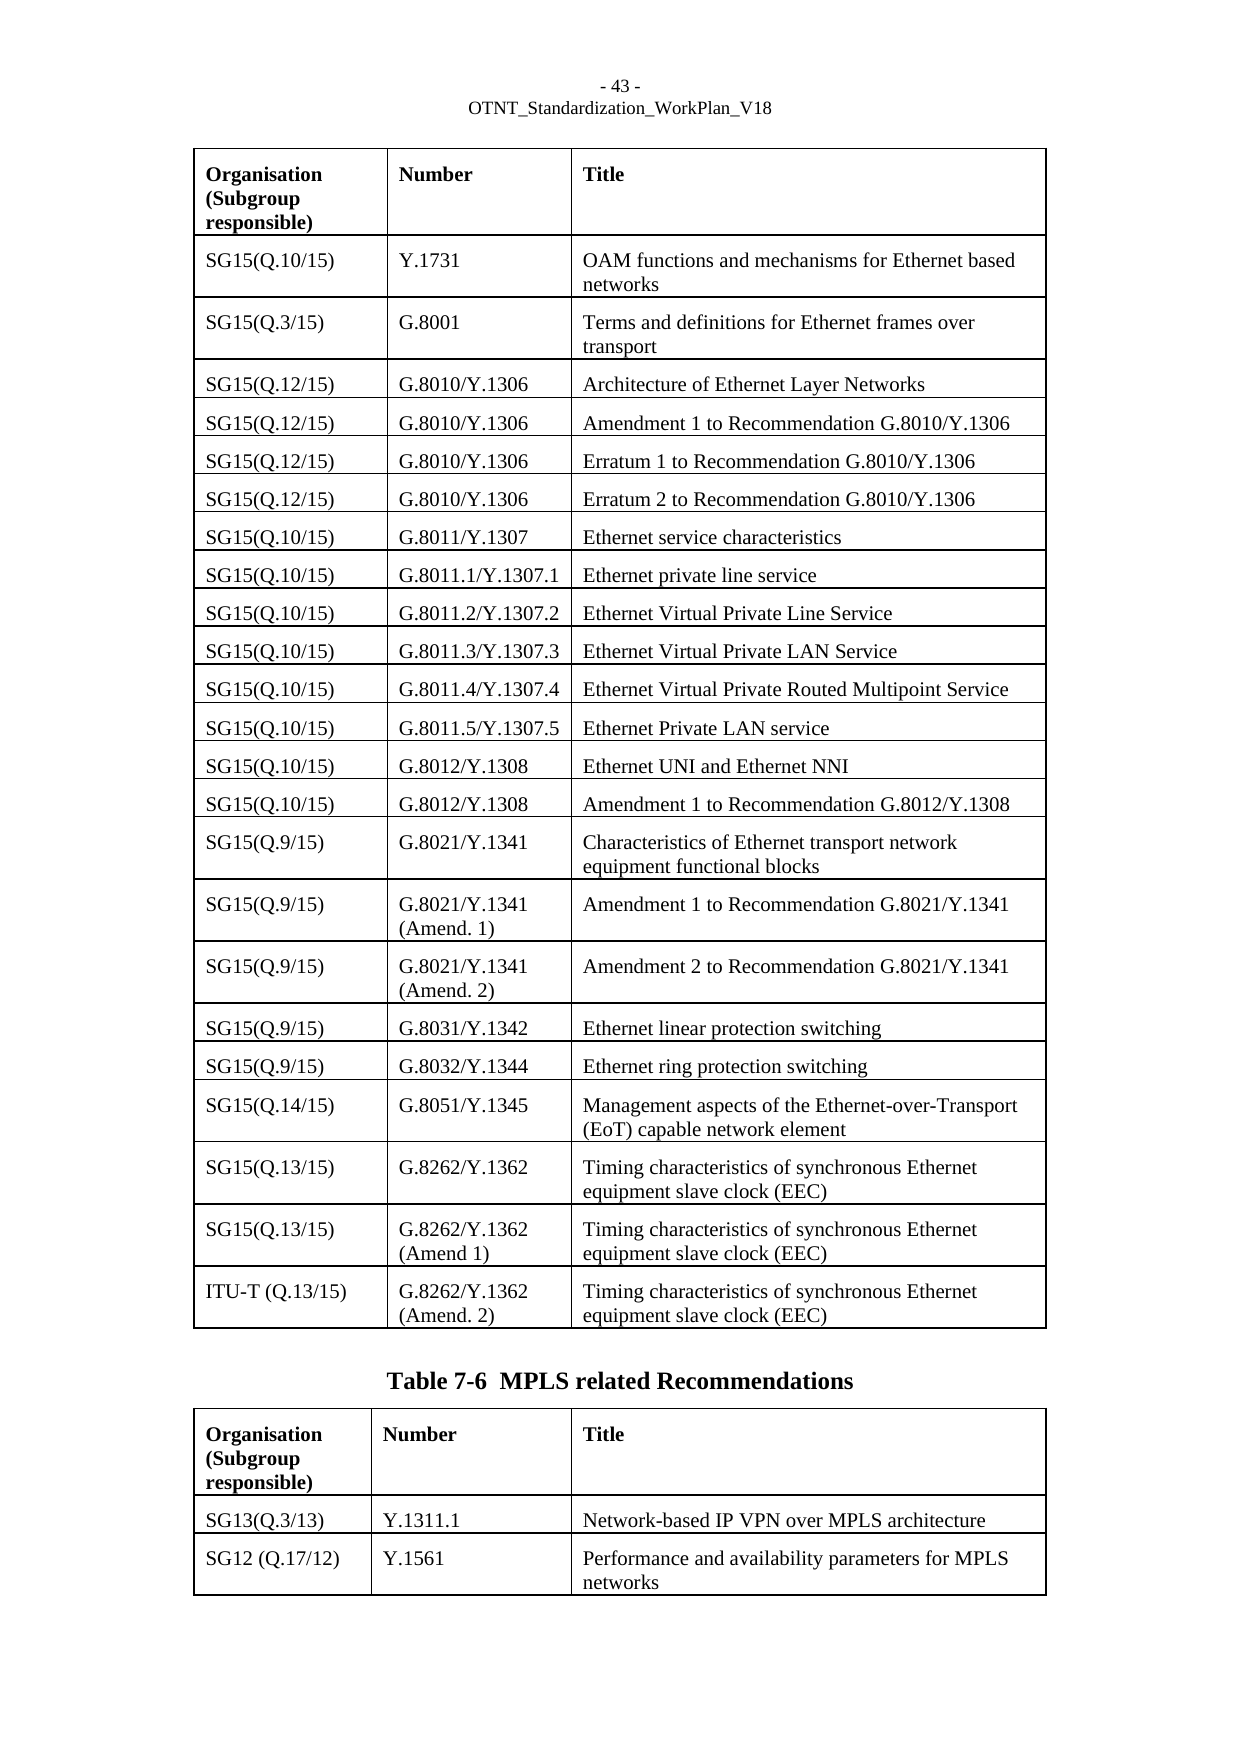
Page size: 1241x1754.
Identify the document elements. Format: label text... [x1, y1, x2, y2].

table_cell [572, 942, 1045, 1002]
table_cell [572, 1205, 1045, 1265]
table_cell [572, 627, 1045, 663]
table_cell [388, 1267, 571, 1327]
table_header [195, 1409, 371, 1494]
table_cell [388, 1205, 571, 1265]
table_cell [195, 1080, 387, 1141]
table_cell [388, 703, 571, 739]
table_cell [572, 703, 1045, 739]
table_header Title [572, 149, 1045, 234]
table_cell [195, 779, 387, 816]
table_cell SG15(Q.12/15) [195, 398, 387, 434]
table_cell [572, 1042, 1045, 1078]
table_cell SG15(Q.10/15) [195, 551, 387, 587]
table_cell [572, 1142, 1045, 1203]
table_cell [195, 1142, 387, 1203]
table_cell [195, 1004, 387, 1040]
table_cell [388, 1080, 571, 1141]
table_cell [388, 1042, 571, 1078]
table_cell Ethernet service characteristics [572, 512, 1045, 549]
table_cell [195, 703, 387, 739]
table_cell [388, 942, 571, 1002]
table_cell OAM functions and mechanisms for Ethernet based networks [572, 236, 1045, 296]
table_cell Terms and definitions for Ethernet frames over transport [572, 298, 1045, 358]
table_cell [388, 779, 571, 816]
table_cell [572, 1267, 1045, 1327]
table_cell G.8001 [388, 298, 571, 358]
table_cell Erratum 2 to Recommendation G.8010/Y.1306 [572, 474, 1045, 511]
table_cell Ethernet private line service [572, 551, 1045, 587]
table_cell G.8010/Y.1306 [388, 436, 571, 473]
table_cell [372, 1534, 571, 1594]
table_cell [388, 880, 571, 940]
table_cell G.8010/Y.1306 [388, 360, 571, 396]
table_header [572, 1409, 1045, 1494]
table_cell Architecture of Ethernet Layer Networks [572, 360, 1045, 396]
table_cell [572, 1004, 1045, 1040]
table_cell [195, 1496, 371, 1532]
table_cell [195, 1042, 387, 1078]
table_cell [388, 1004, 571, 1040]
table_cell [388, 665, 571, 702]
table_cell G.8011.1/Y.1307.1 [388, 551, 571, 587]
table_cell Ethernet Virtual Private Line Service [572, 589, 1045, 625]
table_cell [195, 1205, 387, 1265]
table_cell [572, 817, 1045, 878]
table_cell SG15(Q.12/15) [195, 474, 387, 511]
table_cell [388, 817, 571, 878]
table_cell SG15(Q.3/15) [195, 298, 387, 358]
table_cell SG15(Q.12/15) [195, 436, 387, 473]
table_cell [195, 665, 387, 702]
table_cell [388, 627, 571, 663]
table_cell Erratum 1 to Recommendation G.8010/Y.1306 [572, 436, 1045, 473]
table_cell G.8010/Y.1306 [388, 398, 571, 434]
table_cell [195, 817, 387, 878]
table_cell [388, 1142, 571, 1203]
table_cell SG15(Q.12/15) [195, 360, 387, 396]
table_cell G.8010/Y.1306 [388, 474, 571, 511]
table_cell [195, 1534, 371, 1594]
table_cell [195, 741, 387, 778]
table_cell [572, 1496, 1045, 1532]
table_cell SG15(Q.10/15) [195, 589, 387, 625]
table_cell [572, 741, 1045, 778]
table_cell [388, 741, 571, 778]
table_cell Y.1731 [388, 236, 571, 296]
table_cell Amendment 1 to Recommendation G.8010/Y.1306 [572, 398, 1045, 434]
table_cell SG15(Q.10/15) [195, 512, 387, 549]
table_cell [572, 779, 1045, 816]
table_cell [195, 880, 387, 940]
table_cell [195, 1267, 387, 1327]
table_header Organisation (Subgroup responsible) [195, 149, 387, 234]
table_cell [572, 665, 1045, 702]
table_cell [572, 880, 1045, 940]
table_cell SG15(Q.10/15) [195, 236, 387, 296]
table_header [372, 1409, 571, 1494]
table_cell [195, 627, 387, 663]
table_cell G.8011.2/Y.1307.2 [388, 589, 571, 625]
table_cell G.8011/Y.1307 [388, 512, 571, 549]
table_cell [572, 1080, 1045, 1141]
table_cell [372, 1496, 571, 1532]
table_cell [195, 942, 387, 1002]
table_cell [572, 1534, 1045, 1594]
table_header Number [388, 149, 571, 234]
text Table 7-6 MPLS related Recommendations [118, 1366, 1122, 1395]
